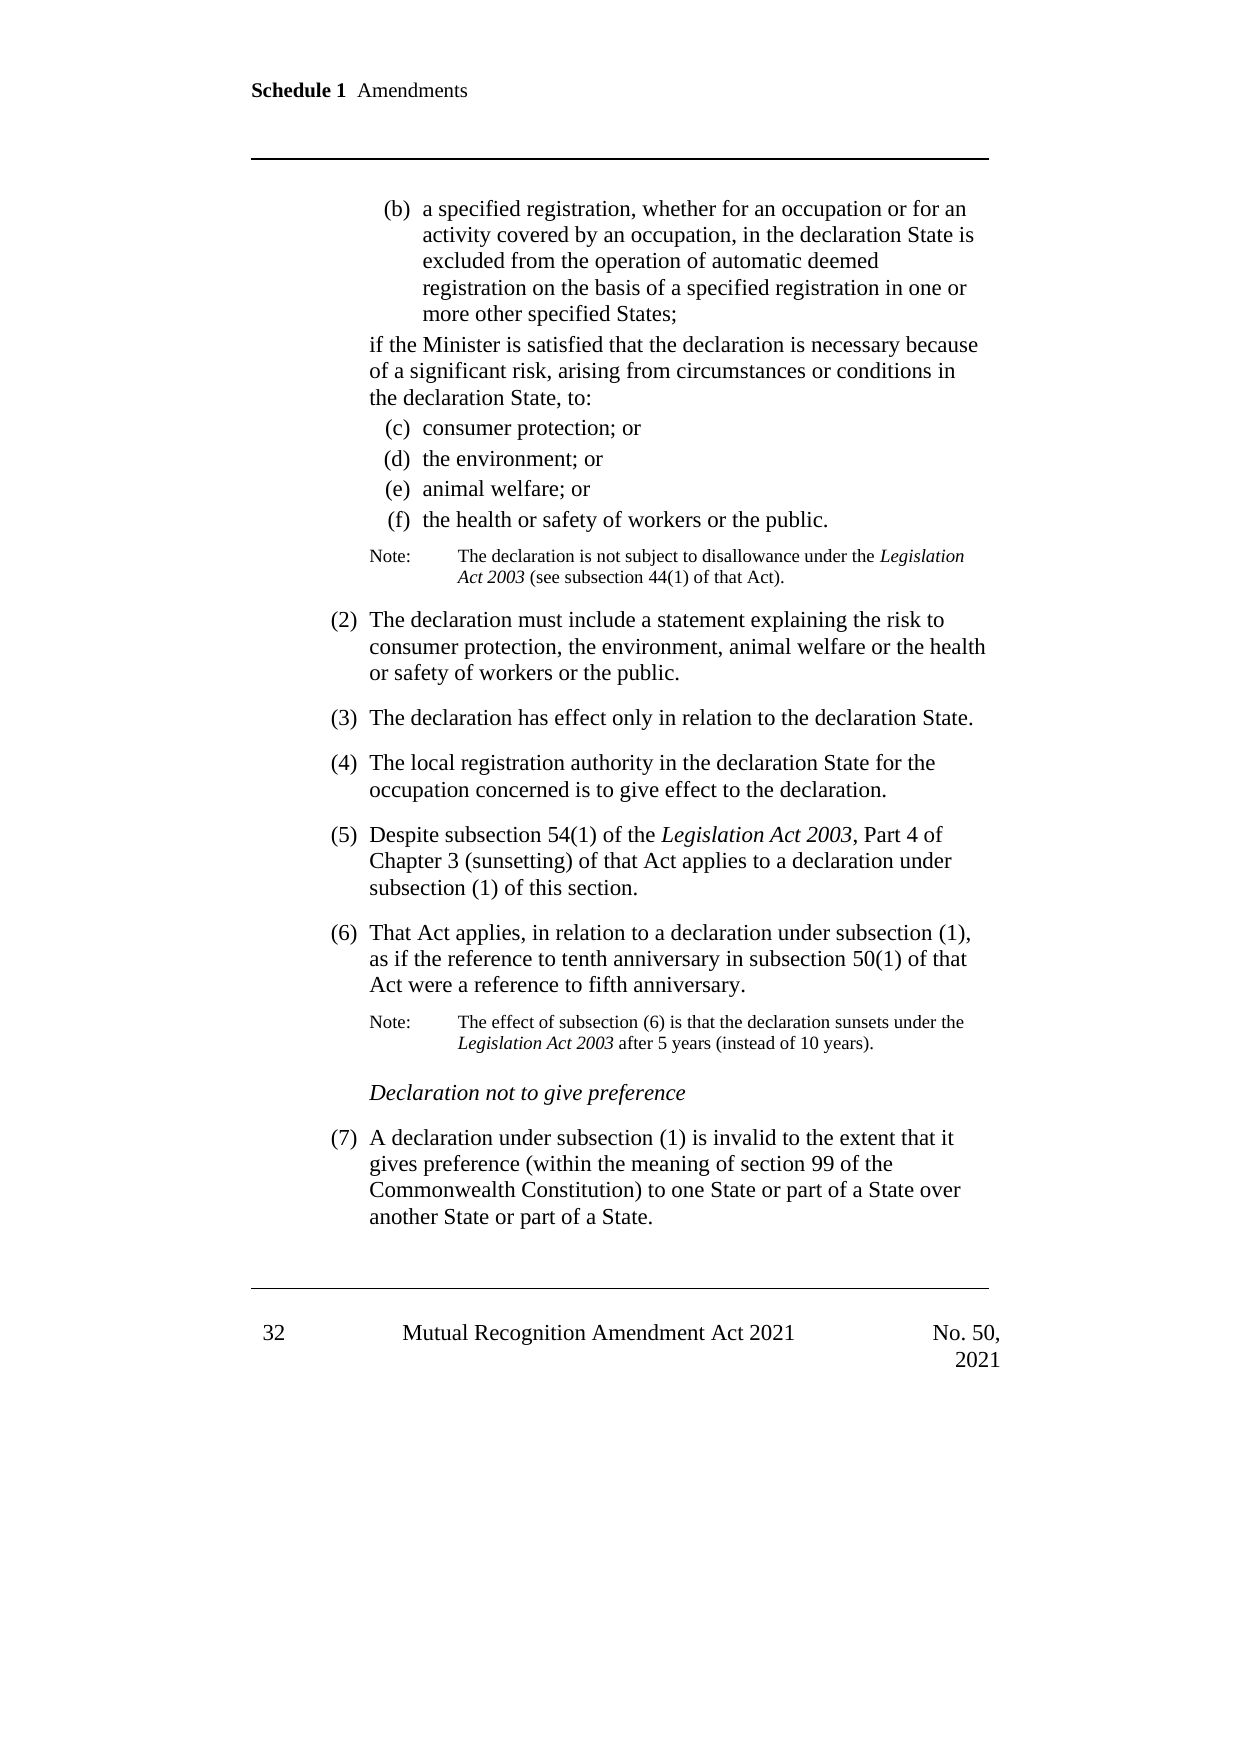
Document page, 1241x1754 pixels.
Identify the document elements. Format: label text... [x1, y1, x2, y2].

text (b) a specified registration, whether for an occupation or for an activity covered by an occupation, in the declaration State is excluded from the operation of automatic deemed registration on the basis of a specified registration in one or more other specified States; [251, 195, 989, 327]
text (4) The local registration authority in the declaration State for the occupation concerned is to give effect to the declaration. [251, 749, 989, 802]
text Note: The declaration is not subject to disallowance under the Legislation Act 2003 (see subsection 44(1) of that Act). [369, 545, 989, 588]
text (e) animal welfare; or [251, 475, 989, 501]
text (f) the health or safety of workers or the public. [251, 506, 989, 532]
text (2) The declaration must include a statement explaining the risk to consumer protection, the environment, animal welfare or the health or safety of workers or the public. [251, 607, 989, 686]
text (3) The declaration has effect only in relation to the declaration State. [251, 704, 989, 731]
text (6) That Act applies, in relation to a declaration under subsection (1), as if the reference to tenth anniversary in subsection 50(1) of that Act were a reference to fifth anniversary. [251, 919, 989, 998]
text if the Minister is satisfied that the declaration is necessary because of a significant risk, arising from circumstances or conditions in the declaration State, to: [369, 331, 989, 410]
text Note: The effect of subsection (6) is that the declaration sunsets under the Legislation Act 2003 after 5 years (instead of 10 years). [369, 1011, 989, 1054]
text (c) consumer protection; or [251, 414, 989, 440]
text (7) A declaration under subsection (1) is invalid to the extent that it gives preference (within the meaning of section 99 of the Commonwealth Constitution) to one State or part of a State over another State or part of a State. [251, 1124, 989, 1229]
text Declaration not to give preference [369, 1079, 989, 1105]
text (5) Despite subsection 54(1) of the Legislation Act 2003, Part 4 of Chapter 3 (sunsetting) of that Act applies to a declaration under subsection (1) of this section. [251, 821, 989, 900]
text (d) the environment; or [251, 444, 989, 471]
